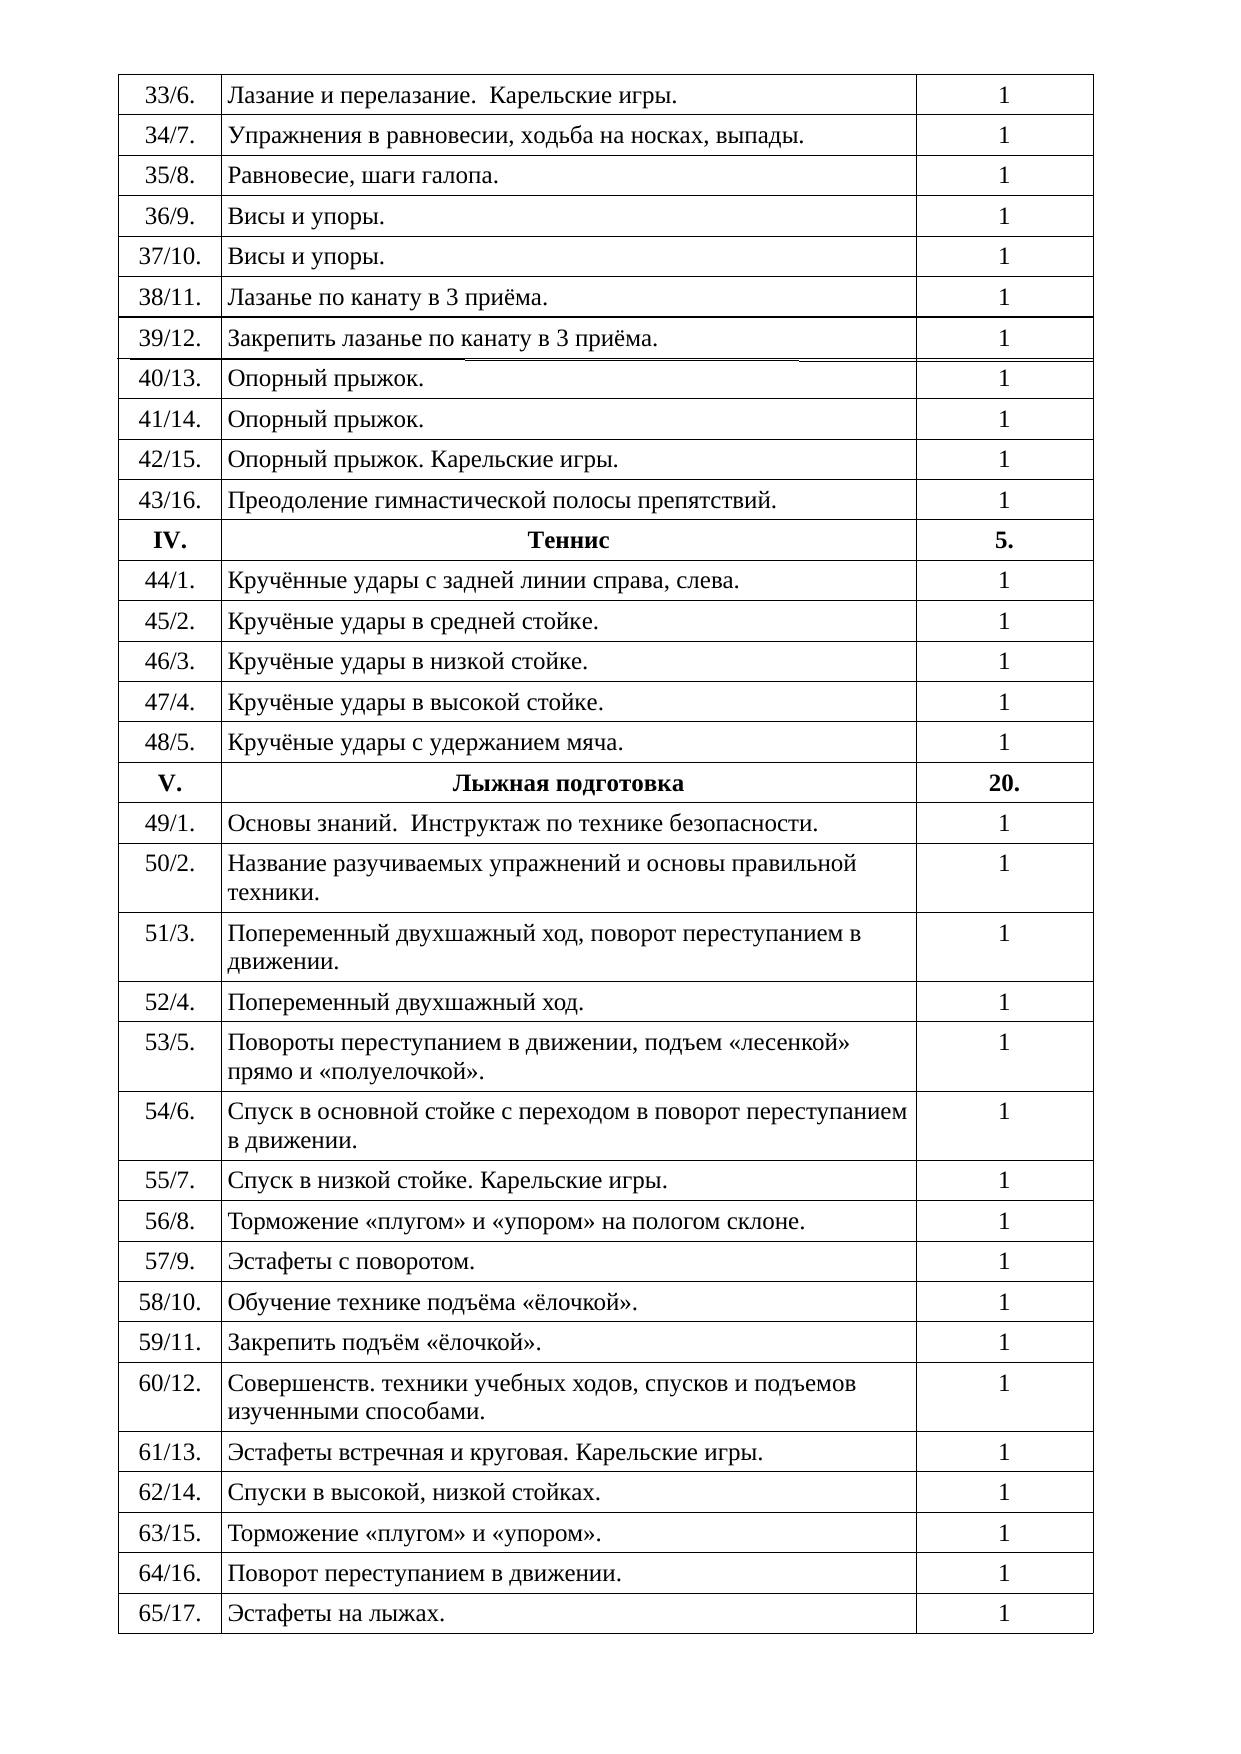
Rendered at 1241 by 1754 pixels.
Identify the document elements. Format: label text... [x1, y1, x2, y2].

table_cell 61/13. [119, 1432, 221, 1471]
table_cell 1 [917, 237, 1093, 276]
table_cell 1 [917, 1553, 1093, 1593]
table_cell 42/15. [119, 440, 221, 479]
table_cell 1 [917, 601, 1093, 641]
table_cell 1 [917, 399, 1093, 438]
table_cell Кручёные удары в низкой стойке. [222, 642, 916, 681]
table_cell 1 [917, 561, 1093, 600]
table_cell 56/8. [119, 1201, 221, 1241]
table_cell 1 [917, 1472, 1093, 1512]
table_cell 41/14. [119, 399, 221, 438]
table_cell Эстафеты на лыжах. [222, 1594, 916, 1633]
table_cell Название разучиваемых упражнений и основы правильной техники. [222, 844, 916, 912]
table_cell 63/15. [119, 1513, 221, 1552]
table_cell Лазание и перелазание. Карельские игры. [222, 75, 916, 114]
table_cell 34/7. [119, 115, 221, 155]
table_cell 65/17. [119, 1594, 221, 1633]
table_cell 1 [917, 1161, 1093, 1200]
table_cell Лазанье по канату в 3 приёма. [222, 277, 916, 316]
table_cell 36/9. [119, 196, 221, 236]
table_cell 1 [917, 156, 1093, 195]
table_cell 48/5. [119, 722, 221, 762]
table_cell Спуск в основной стойке с переходом в поворот переступанием в движении. [222, 1092, 916, 1160]
table_cell 1 [917, 1201, 1093, 1241]
table_cell 1 [917, 844, 1093, 912]
table_cell Кручённые удары с задней линии справа, слева. [222, 561, 916, 600]
table_cell 57/9. [119, 1242, 221, 1281]
table_cell 1 [917, 115, 1093, 155]
table_cell Закрепить подъём «ёлочкой». [222, 1322, 916, 1362]
table_cell 49/1. [119, 803, 221, 843]
table_cell Совершенств. техники учебных ходов, спусков и подъемов изученными способами. [222, 1363, 916, 1431]
table_cell Кручёные удары с удержанием мяча. [222, 722, 916, 762]
table_cell Торможение «плугом» и «упором» на пологом склоне. [222, 1201, 916, 1241]
table_cell Опорный прыжок. [222, 359, 916, 398]
table_cell Опорный прыжок. Карельские игры. [222, 440, 916, 479]
table_cell 58/10. [119, 1282, 221, 1321]
table_cell 1 [917, 362, 1093, 398]
table_cell 52/4. [119, 982, 221, 1021]
table_cell 1 [917, 913, 1093, 981]
table_cell 60/12. [119, 1363, 221, 1431]
table_cell Кручёные удары в средней стойке. [222, 601, 916, 641]
table_cell 46/3. [119, 642, 221, 681]
table_cell 1 [917, 1092, 1093, 1160]
table_cell Торможение «плугом» и «упором». [222, 1513, 916, 1552]
table_cell Эстафеты встречная и круговая. Карельские игры. [222, 1432, 916, 1471]
table_cell 1 [917, 1594, 1093, 1633]
table_cell 55/7. [119, 1161, 221, 1200]
table_cell 1 [917, 1363, 1093, 1431]
table_cell 1 [917, 480, 1093, 519]
table_cell 35/8. [119, 156, 221, 195]
table_cell 1 [917, 982, 1093, 1021]
table_cell Спуск в низкой стойке. Карельские игры. [222, 1161, 916, 1200]
table_cell 47/4. [119, 682, 221, 721]
table_cell Повороты переступанием в движении, подъем «лесенкой» прямо и «полуелочкой». [222, 1022, 916, 1091]
table_cell Обучение технике подъёма «ёлочкой». [222, 1282, 916, 1321]
table_cell 5. [917, 520, 1093, 560]
table_cell 1 [917, 1322, 1093, 1362]
table_cell Основы знаний. Инструктаж по технике безопасности. [222, 803, 916, 843]
table_cell 1 [917, 642, 1093, 681]
table_cell Упражнения в равновесии, ходьба на носках, выпады. [222, 115, 916, 155]
table_cell 1 [917, 1282, 1093, 1321]
table_cell Попеременный двухшажный ход. [222, 982, 916, 1021]
table_cell IV. [119, 520, 221, 560]
table_cell Попеременный двухшажный ход, поворот переступанием в движении. [222, 913, 916, 981]
table_cell 45/2. [119, 601, 221, 641]
table_cell 59/11. [119, 1322, 221, 1362]
table_cell 1 [917, 196, 1093, 236]
table_cell 50/2. [119, 844, 221, 912]
table_cell Висы и упоры. [222, 196, 916, 236]
table_cell Эстафеты с поворотом. [222, 1242, 916, 1281]
table_cell 40/13. [119, 359, 221, 398]
table_cell 1 [917, 1513, 1093, 1552]
table_cell V. [119, 763, 221, 802]
table_cell Опорный прыжок. [222, 399, 916, 438]
table_cell 44/1. [119, 561, 221, 600]
table_cell 53/5. [119, 1022, 221, 1091]
table_cell 51/3. [119, 913, 221, 981]
table_cell 1 [917, 318, 1093, 358]
table_cell 62/14. [119, 1472, 221, 1512]
table_cell 54/6. [119, 1092, 221, 1160]
table_cell Теннис [222, 520, 916, 560]
table_cell 39/12. [119, 318, 221, 358]
table_cell Висы и упоры. [222, 237, 916, 276]
table_cell 1 [917, 277, 1093, 316]
table_cell 1 [917, 440, 1093, 479]
table_cell 37/10. [119, 237, 221, 276]
table_cell Лыжная подготовка [222, 763, 916, 802]
table_cell 1 [917, 1432, 1093, 1471]
table_cell 43/16. [119, 480, 221, 519]
table_cell Спуски в высокой, низкой стойках. [222, 1472, 916, 1512]
table_cell 1 [917, 722, 1093, 762]
table_cell 38/11. [119, 277, 221, 316]
table_cell 1 [917, 682, 1093, 721]
table_cell 1 [917, 1242, 1093, 1281]
table_cell Равновесие, шаги галопа. [222, 156, 916, 195]
table_cell Закрепить лазанье по канату в 3 приёма. [222, 318, 916, 358]
table_cell 33/6. [119, 75, 221, 114]
table_cell 20. [917, 763, 1093, 802]
table_cell 1 [917, 803, 1093, 843]
table_cell Преодоление гимнастической полосы препятствий. [222, 480, 916, 519]
table_cell 1 [917, 1022, 1093, 1091]
table_cell Кручёные удары в высокой стойке. [222, 682, 916, 721]
table_cell 64/16. [119, 1553, 221, 1593]
table_cell Поворот переступанием в движении. [222, 1553, 916, 1593]
table_cell 1 [917, 75, 1093, 114]
